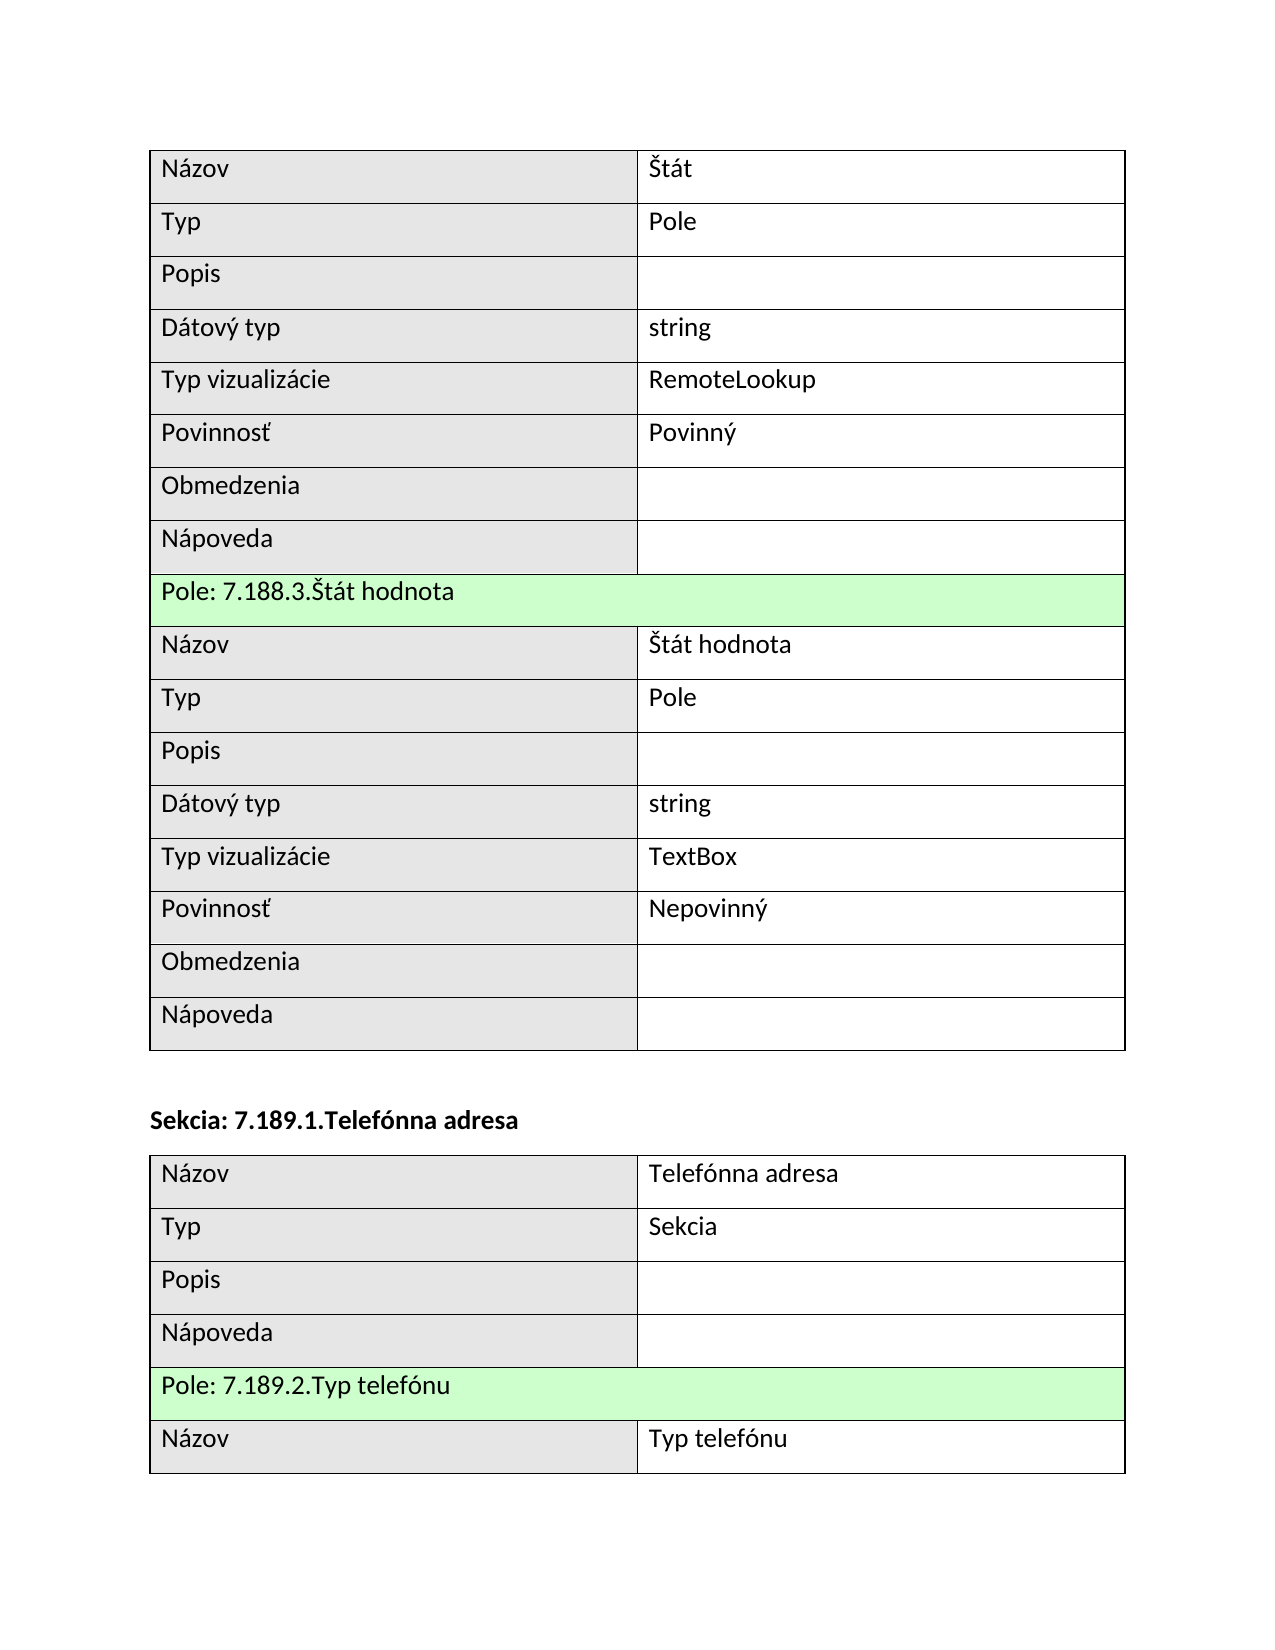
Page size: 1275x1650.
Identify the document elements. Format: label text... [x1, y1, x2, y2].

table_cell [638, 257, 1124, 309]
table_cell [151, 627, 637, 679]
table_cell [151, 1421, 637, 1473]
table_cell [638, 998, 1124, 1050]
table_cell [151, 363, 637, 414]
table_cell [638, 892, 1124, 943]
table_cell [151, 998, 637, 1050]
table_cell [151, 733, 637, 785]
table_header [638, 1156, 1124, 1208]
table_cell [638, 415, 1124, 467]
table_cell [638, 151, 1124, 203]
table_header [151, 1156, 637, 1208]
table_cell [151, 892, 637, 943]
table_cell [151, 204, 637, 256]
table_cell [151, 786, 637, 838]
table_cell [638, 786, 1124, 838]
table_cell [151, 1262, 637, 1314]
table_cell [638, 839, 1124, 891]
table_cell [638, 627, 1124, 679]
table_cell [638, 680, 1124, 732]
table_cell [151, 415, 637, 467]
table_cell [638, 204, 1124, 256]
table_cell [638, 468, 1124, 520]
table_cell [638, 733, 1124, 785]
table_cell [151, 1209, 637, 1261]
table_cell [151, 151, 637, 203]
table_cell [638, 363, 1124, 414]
text Sekcia: 7.189.1.Telefónna adresa [150, 1103, 1125, 1136]
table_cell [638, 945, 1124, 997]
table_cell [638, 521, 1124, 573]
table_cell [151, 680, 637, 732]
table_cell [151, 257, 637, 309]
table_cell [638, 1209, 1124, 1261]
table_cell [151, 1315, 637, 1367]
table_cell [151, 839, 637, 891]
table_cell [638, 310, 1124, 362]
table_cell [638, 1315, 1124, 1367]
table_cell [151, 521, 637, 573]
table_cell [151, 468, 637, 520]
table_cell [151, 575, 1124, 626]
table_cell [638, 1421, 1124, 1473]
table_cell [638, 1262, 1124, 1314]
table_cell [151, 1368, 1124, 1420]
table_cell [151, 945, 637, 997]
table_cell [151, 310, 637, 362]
